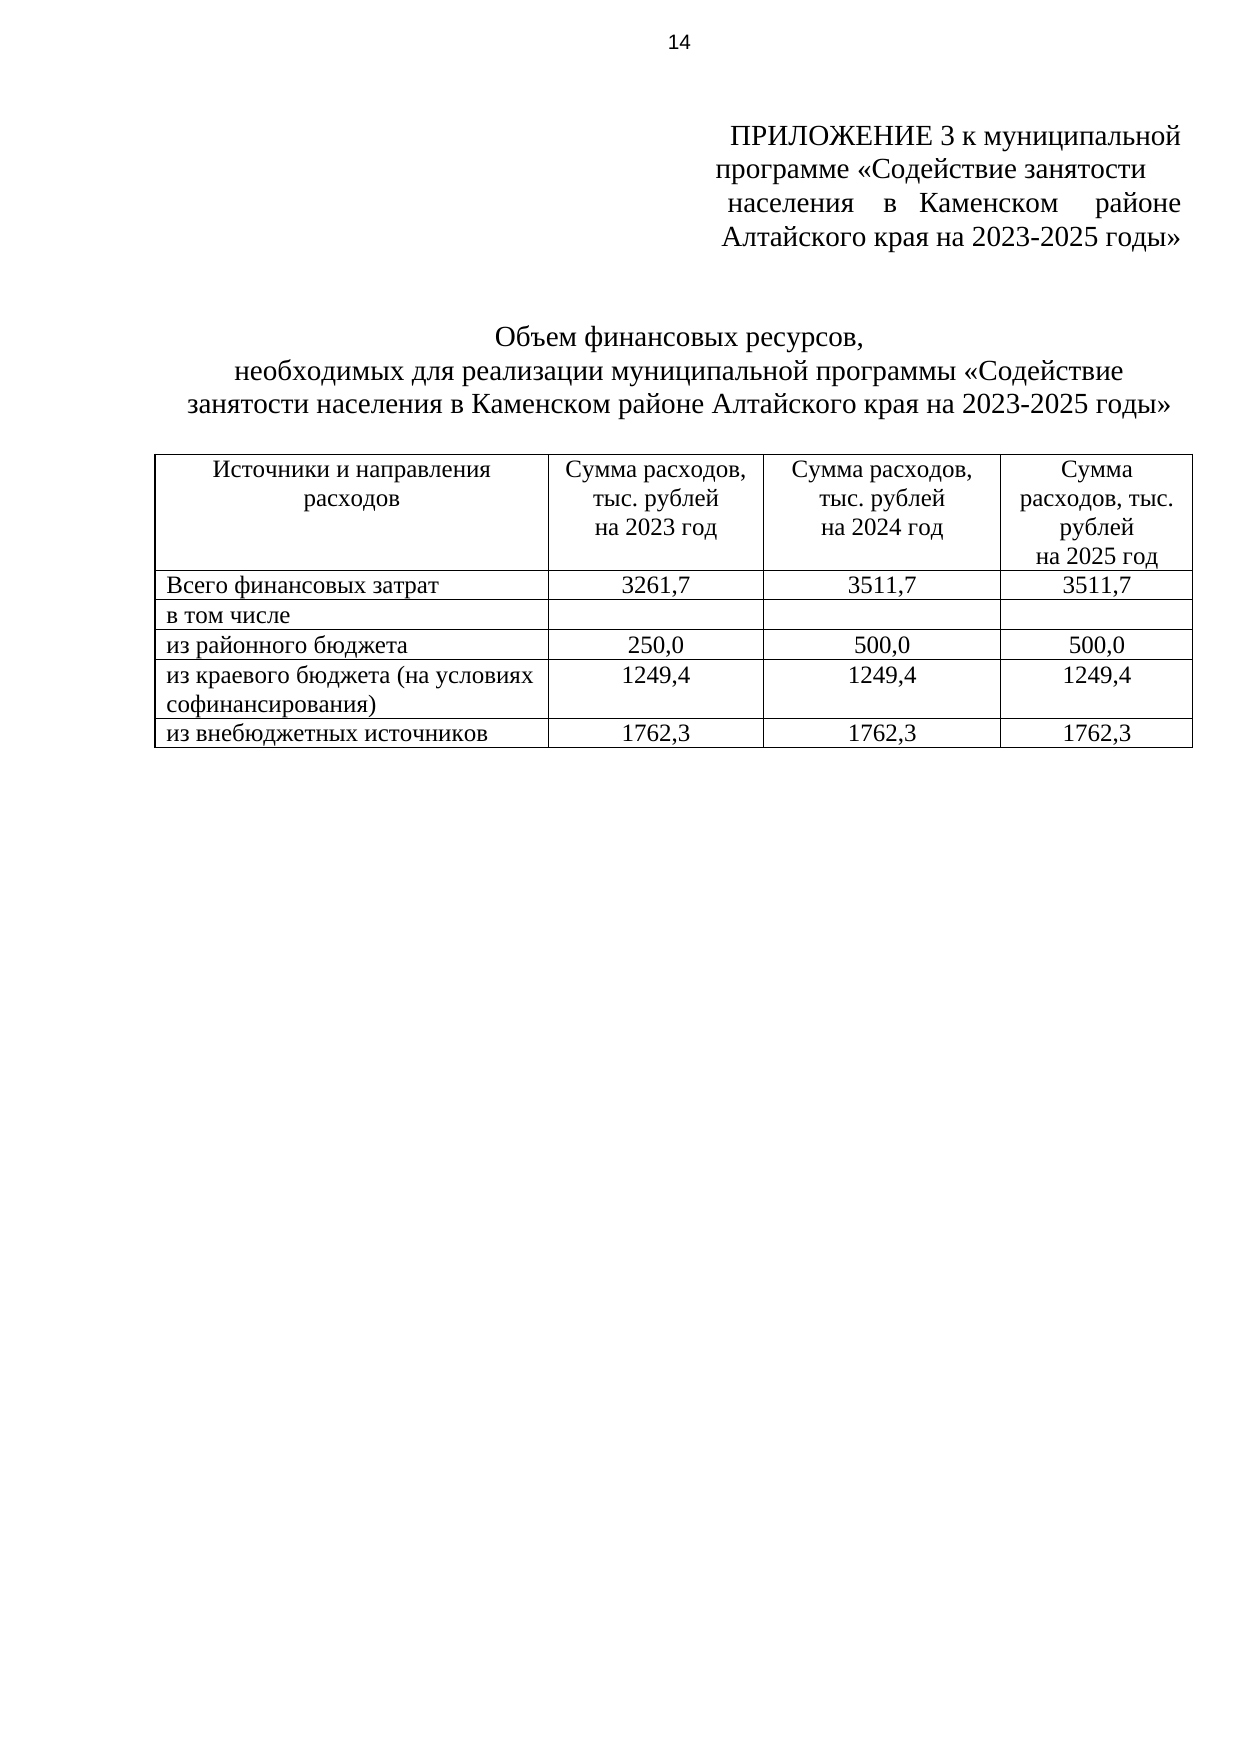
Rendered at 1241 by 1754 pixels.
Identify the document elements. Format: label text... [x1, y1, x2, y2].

table_cell из районного бюджета [156, 630, 548, 659]
text населения в Каменском районе [177, 185, 1181, 219]
table_cell 1762,3 [549, 719, 763, 747]
table_header Сумма расходов, тыс. рублей на 2025 год [1001, 455, 1192, 569]
table_cell 3261,7 [549, 571, 763, 599]
table_cell Всего финансовых затрат [156, 571, 548, 599]
text Объем финансовых ресурсов, [177, 319, 1181, 353]
text программе «Содействие занятости [177, 152, 1181, 185]
table_cell 1762,3 [764, 719, 1000, 747]
table_header Сумма расходов, тыс. рублей на 2024 год [764, 455, 1000, 569]
table_cell из внебюджетных источников [156, 719, 548, 747]
text ПРИЛОЖЕНИЕ 3 к муниципальной [177, 118, 1181, 152]
table_cell 3511,7 [764, 571, 1000, 599]
text Алтайского края на 2023-2025 годы» [177, 219, 1181, 252]
table_cell [764, 600, 1000, 629]
table_cell 1762,3 [1001, 719, 1192, 747]
table_cell [549, 600, 763, 629]
table_cell 1249,4 [1001, 660, 1192, 717]
table_cell [1001, 600, 1192, 629]
table_cell 500,0 [764, 630, 1000, 659]
table_header Сумма расходов, тыс. рублей на 2023 год [549, 455, 763, 569]
table_cell в том числе [156, 600, 548, 629]
table_cell 1249,4 [764, 660, 1000, 717]
table_cell 1249,4 [549, 660, 763, 717]
table_cell 3511,7 [1001, 571, 1192, 599]
table_cell 250,0 [549, 630, 763, 659]
table_header Источники и направления расходов [156, 455, 548, 569]
text необходимых для реализации муниципальной программы «Содействие занятости населения в Каменском районе Алтайского края на 2023-2025 годы» [177, 353, 1181, 420]
table_cell 500,0 [1001, 630, 1192, 659]
table_cell из краевого бюджета (на условиях софинансирования) [156, 660, 548, 717]
